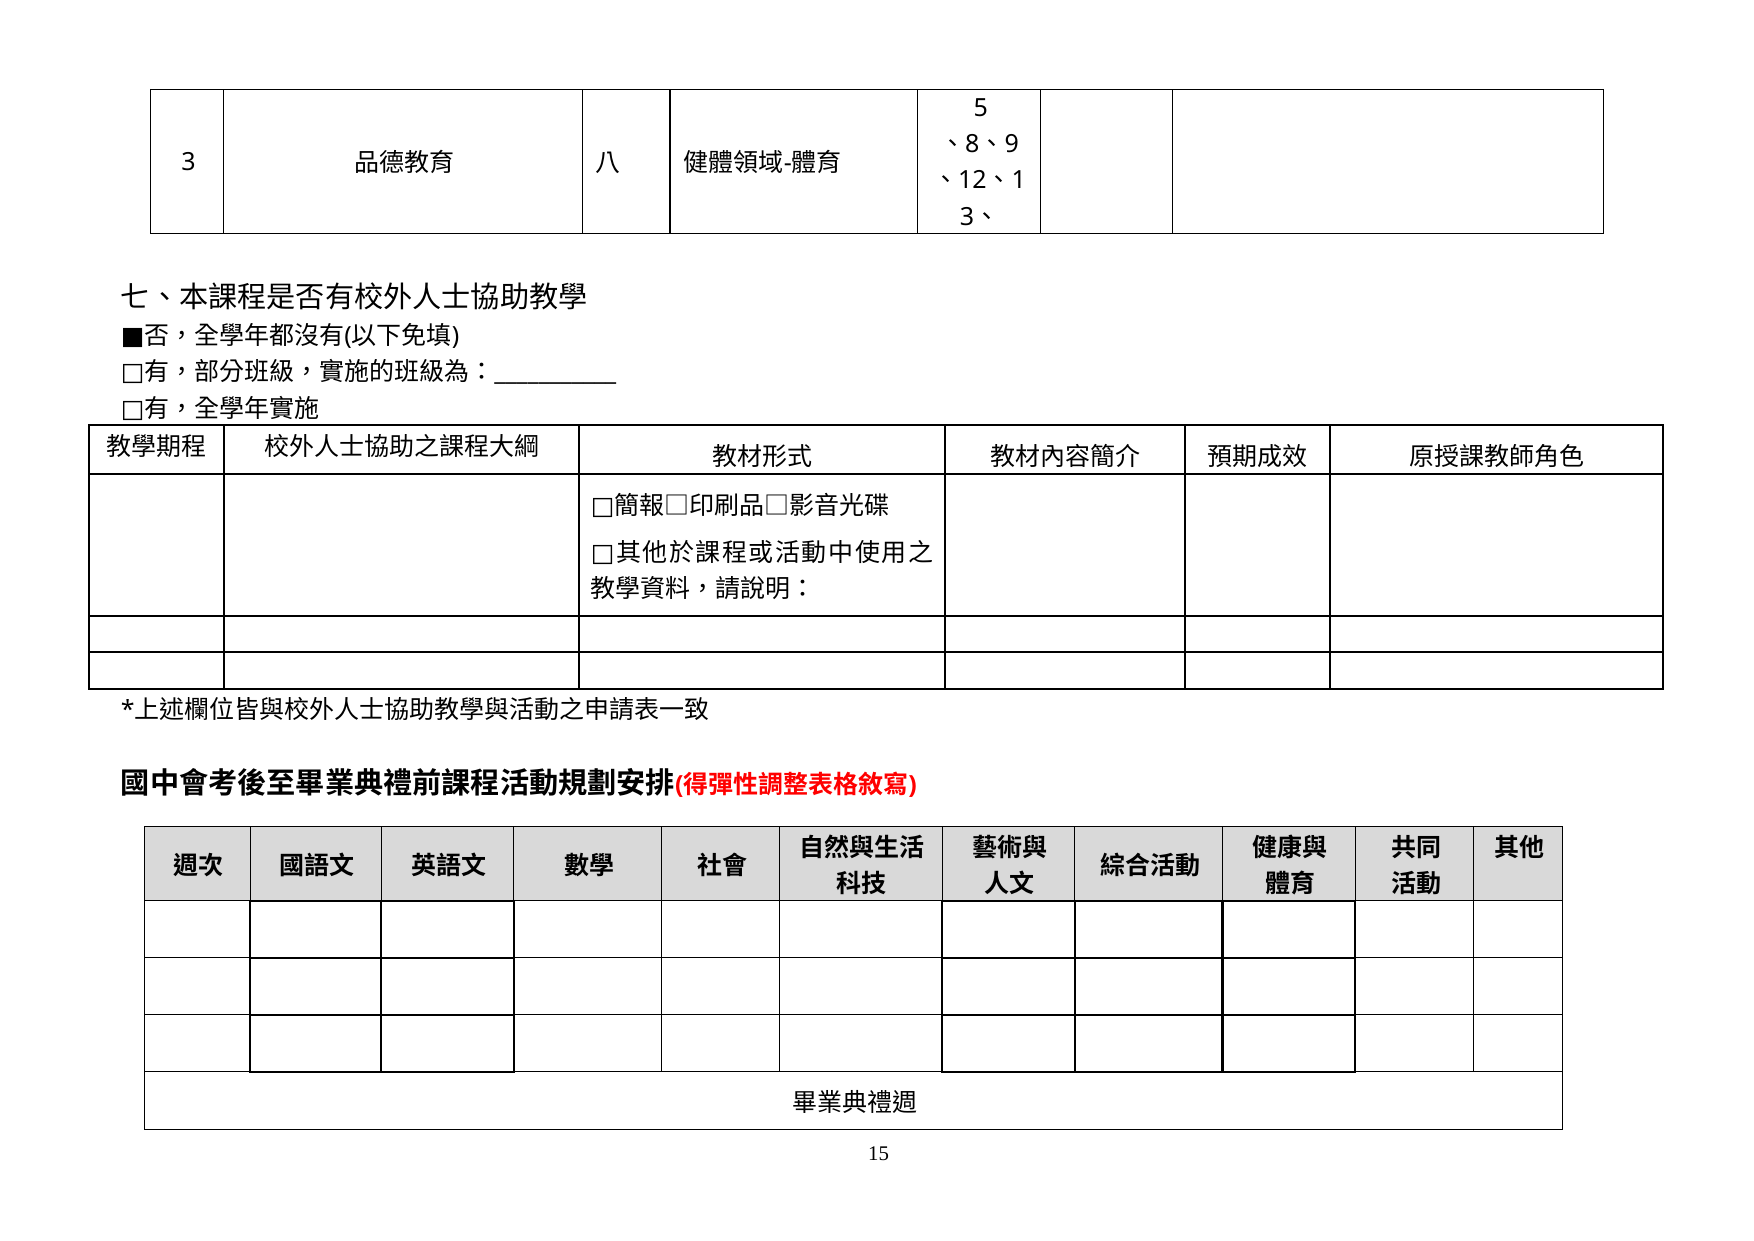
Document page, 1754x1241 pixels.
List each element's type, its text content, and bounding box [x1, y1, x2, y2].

table_cell [145, 958, 249, 1014]
table_header 健康與 體育 [1223, 827, 1355, 900]
table_header 其他 [1474, 827, 1562, 900]
table_header 原授課教師角色 [1331, 426, 1662, 473]
table_header 教材形式 [580, 426, 944, 473]
text *上述欄位皆與校外人士協助教學與活動之申請表一致 [118, 690, 1636, 726]
table_cell [90, 653, 223, 687]
table_cell [943, 959, 1074, 1014]
table_cell [1173, 90, 1603, 232]
table_cell [1076, 959, 1221, 1014]
table_cell [145, 1015, 249, 1071]
table_cell 品德教育 [224, 90, 582, 232]
table_cell [780, 1015, 941, 1071]
table_cell [943, 902, 1074, 957]
table_cell [1224, 902, 1354, 957]
table_cell [1474, 1015, 1562, 1071]
table_cell [1331, 653, 1662, 687]
table_cell [382, 902, 513, 957]
table_cell [225, 653, 578, 687]
table_header 綜合活動 [1075, 827, 1222, 900]
table_cell [1331, 617, 1662, 651]
table_cell [251, 902, 380, 957]
table_cell [1224, 959, 1354, 1014]
table_cell [1186, 475, 1329, 615]
table_cell 畢業典禮週 [145, 1072, 1562, 1129]
table_cell [90, 617, 223, 651]
table_cell [1076, 1016, 1221, 1071]
table_header 教材內容簡介 [946, 426, 1184, 473]
table_cell [662, 901, 779, 957]
table_cell [580, 617, 944, 651]
table_cell [225, 617, 578, 651]
table_header 預期成效 [1186, 426, 1329, 473]
table_cell [515, 1015, 661, 1071]
table_cell [780, 958, 941, 1014]
table_header 共同 活動 [1356, 827, 1473, 900]
table_header 數學 [514, 827, 661, 900]
table_header 自然與生活科技 [780, 827, 942, 900]
table_cell [90, 475, 223, 615]
table_cell 八 [583, 90, 669, 232]
table_cell [1356, 1015, 1473, 1071]
table_header 社會 [662, 827, 779, 900]
table_cell [1474, 901, 1562, 957]
table_header 週次 [145, 827, 250, 900]
table_cell [780, 901, 941, 957]
table_cell [515, 958, 661, 1014]
table_cell [946, 617, 1184, 651]
table_cell [1356, 958, 1473, 1014]
table_header 英語文 [382, 827, 513, 900]
table_header 校外人士協助之課程大綱 [225, 426, 578, 473]
table_cell [515, 901, 661, 957]
table_cell [251, 959, 380, 1014]
table_cell [382, 1016, 513, 1071]
table_header 國語文 [251, 827, 381, 900]
table_cell 5、8、9、12、13、 [918, 90, 1040, 232]
table_cell [946, 653, 1184, 687]
table_cell [1474, 958, 1562, 1014]
table_cell [662, 1015, 779, 1071]
table_cell [225, 475, 578, 615]
text 七、本課程是否有校外人士協助教學 [118, 273, 1636, 316]
table_cell [1186, 653, 1329, 687]
table_cell [1186, 617, 1329, 651]
text □有，全學年實施 [118, 388, 1636, 424]
table_cell 3 [151, 90, 223, 232]
text ■否，全學年都沒有(以下免填) [118, 316, 1636, 352]
table_cell [943, 1016, 1074, 1071]
text □有，部分班級，實施的班級為：___________ [118, 352, 1636, 388]
table_cell [1356, 901, 1473, 957]
table_cell [1331, 475, 1662, 615]
table_cell [1076, 902, 1221, 957]
table_cell [1041, 90, 1172, 232]
table_cell [580, 653, 944, 687]
text 國中會考後至畢業典禮前課程活動規劃安排(得彈性調整表格敘寫) [118, 760, 1636, 802]
table_cell [946, 475, 1184, 615]
table_header 教學期程 [90, 426, 223, 473]
table_cell [1224, 1016, 1354, 1071]
table_cell [251, 1016, 380, 1071]
table_cell [662, 958, 779, 1014]
table_cell □簡報□印刷品□影音光碟 □其他於課程或活動中使用之教學資料，請說明： [580, 475, 944, 615]
table_header 藝術與 人文 [943, 827, 1074, 900]
table_cell 健體領域-體育 [671, 90, 917, 232]
table_cell [145, 901, 249, 957]
table_cell [382, 959, 513, 1014]
